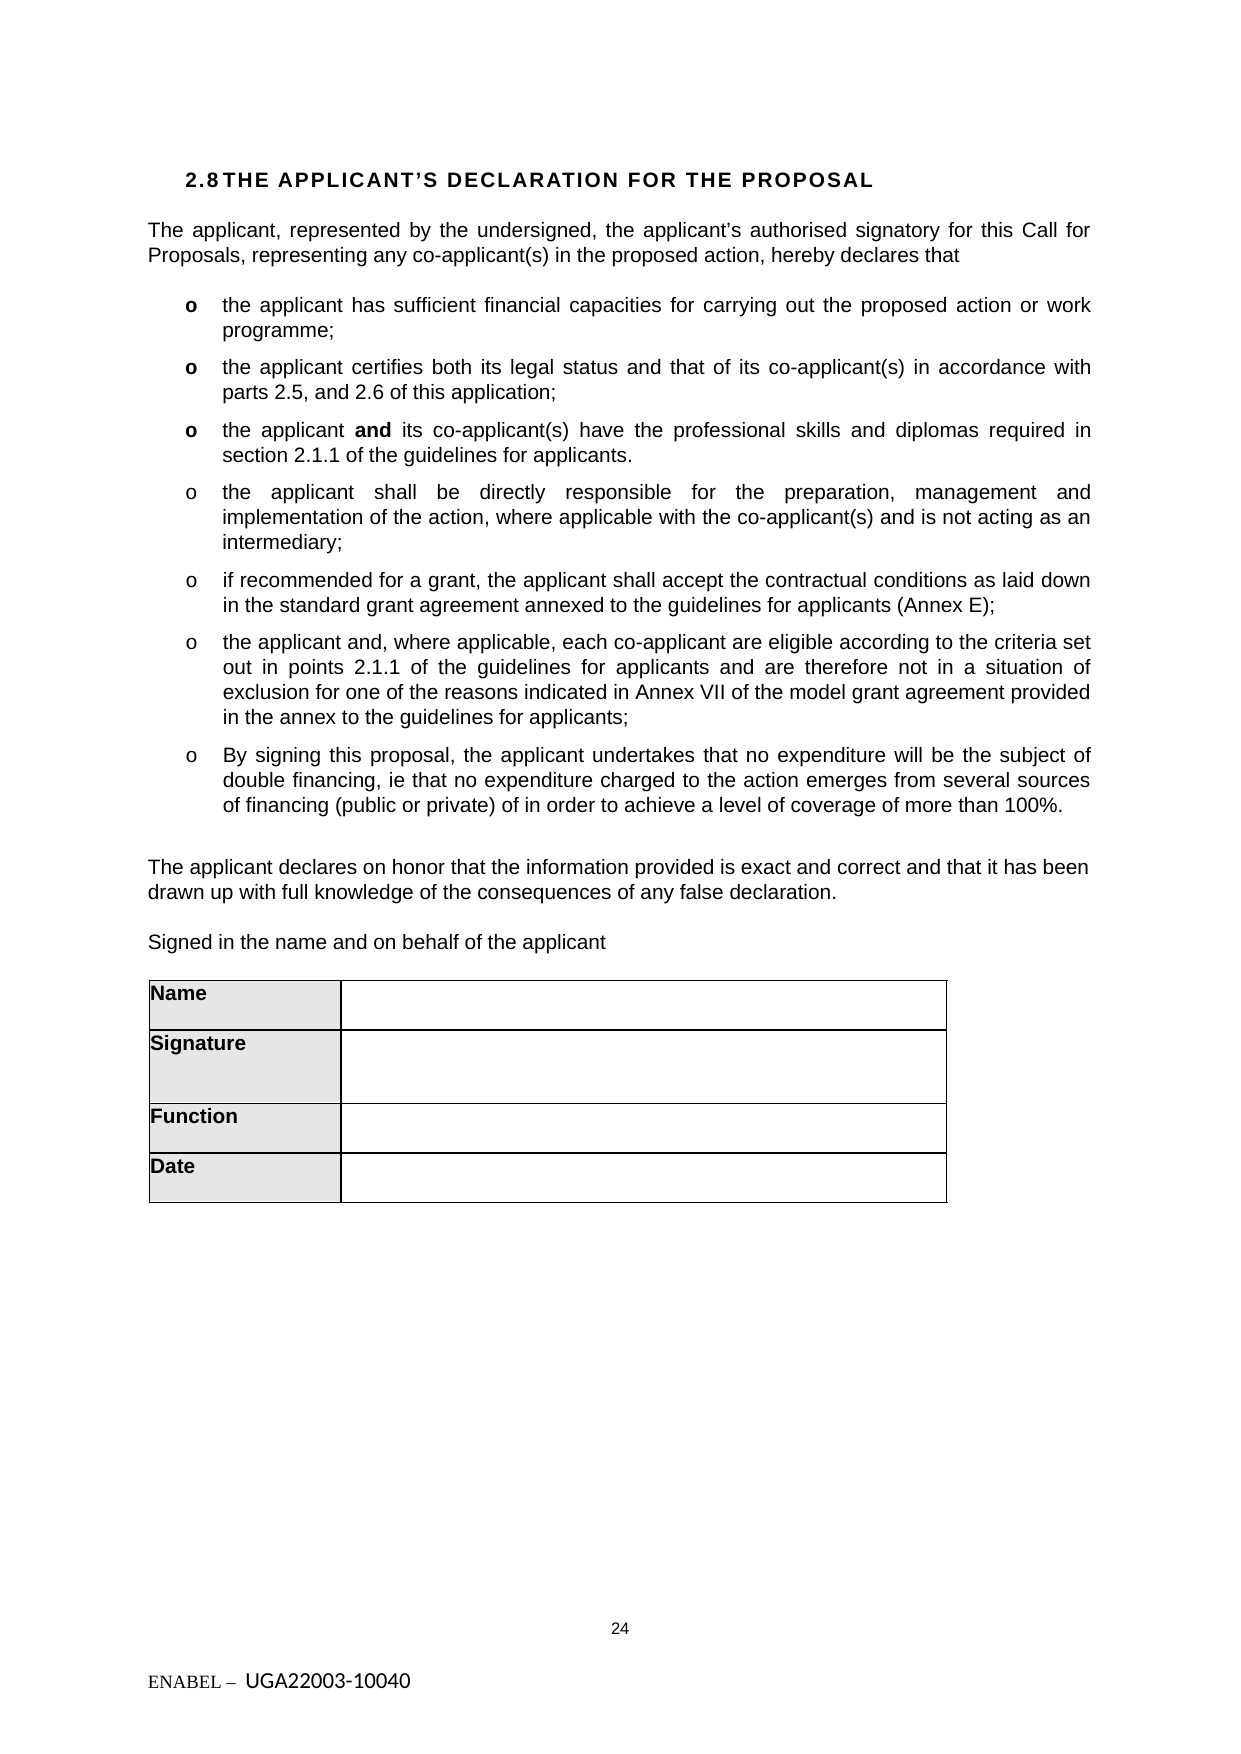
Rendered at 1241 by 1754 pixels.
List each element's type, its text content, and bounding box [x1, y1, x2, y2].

text The applicant, represented by the undersigned, the applicant’s authorised signatory for this Call for Proposals, representing any co-applicant(s) in the proposed action, hereby declares that [148, 217, 1092, 267]
list the applicant and its co-applicant(s) have the professional skills and diplomas required in section 2.1.1 of the guidelines for applicants. [185, 417, 1092, 467]
table_cell Date [150, 1154, 340, 1201]
table_cell Function [150, 1104, 340, 1152]
table_cell [342, 1031, 946, 1102]
list the applicant has sufficient financial capacities for carrying out the proposed action or work programme; [185, 292, 1092, 342]
table_cell Signature [150, 1031, 340, 1102]
table_header [342, 981, 946, 1029]
table_cell [342, 1154, 946, 1201]
text Signed in the name and on behalf of the applicant [148, 929, 1092, 954]
list By signing this proposal, the applicant undertakes that no expenditure will be the subject of double financing, ie that no expenditure charged to the action emerges from several sources of financing (public or private) of in order to achieve a level of coverage of more than 100%. [185, 742, 1092, 817]
list the applicant certifies both its legal status and that of its co-applicant(s) in accordance with parts 2.5, and 2.6 of this application; [185, 354, 1092, 404]
text The applicant declares on honor that the information provided is exact and correct and that it has been drawn up with full knowledge of the consequences of any false declaration. [148, 829, 1092, 904]
list the applicant and, where applicable, each co-applicant are eligible according to the criteria set out in points 2.1.1 of the guidelines for applicants and are therefore not in a situation of exclusion for one of the reasons indicated in Annex VII of the model grant agreement provided in the annex to the guidelines for applicants; [185, 629, 1092, 729]
list if recommended for a grant, the applicant shall accept the contractual conditions as laid down in the standard grant agreement annexed to the guidelines for applicants (Annex E); [185, 567, 1092, 617]
table_cell [342, 1104, 946, 1152]
table_header Name [150, 981, 340, 1029]
subtitle The applicant’s declaration for the proposal [185, 168, 1092, 192]
list the applicant shall be directly responsible for the preparation, management and implementation of the action, where applicable with the co-applicant(s) and is not acting as an intermediary; [185, 479, 1092, 554]
